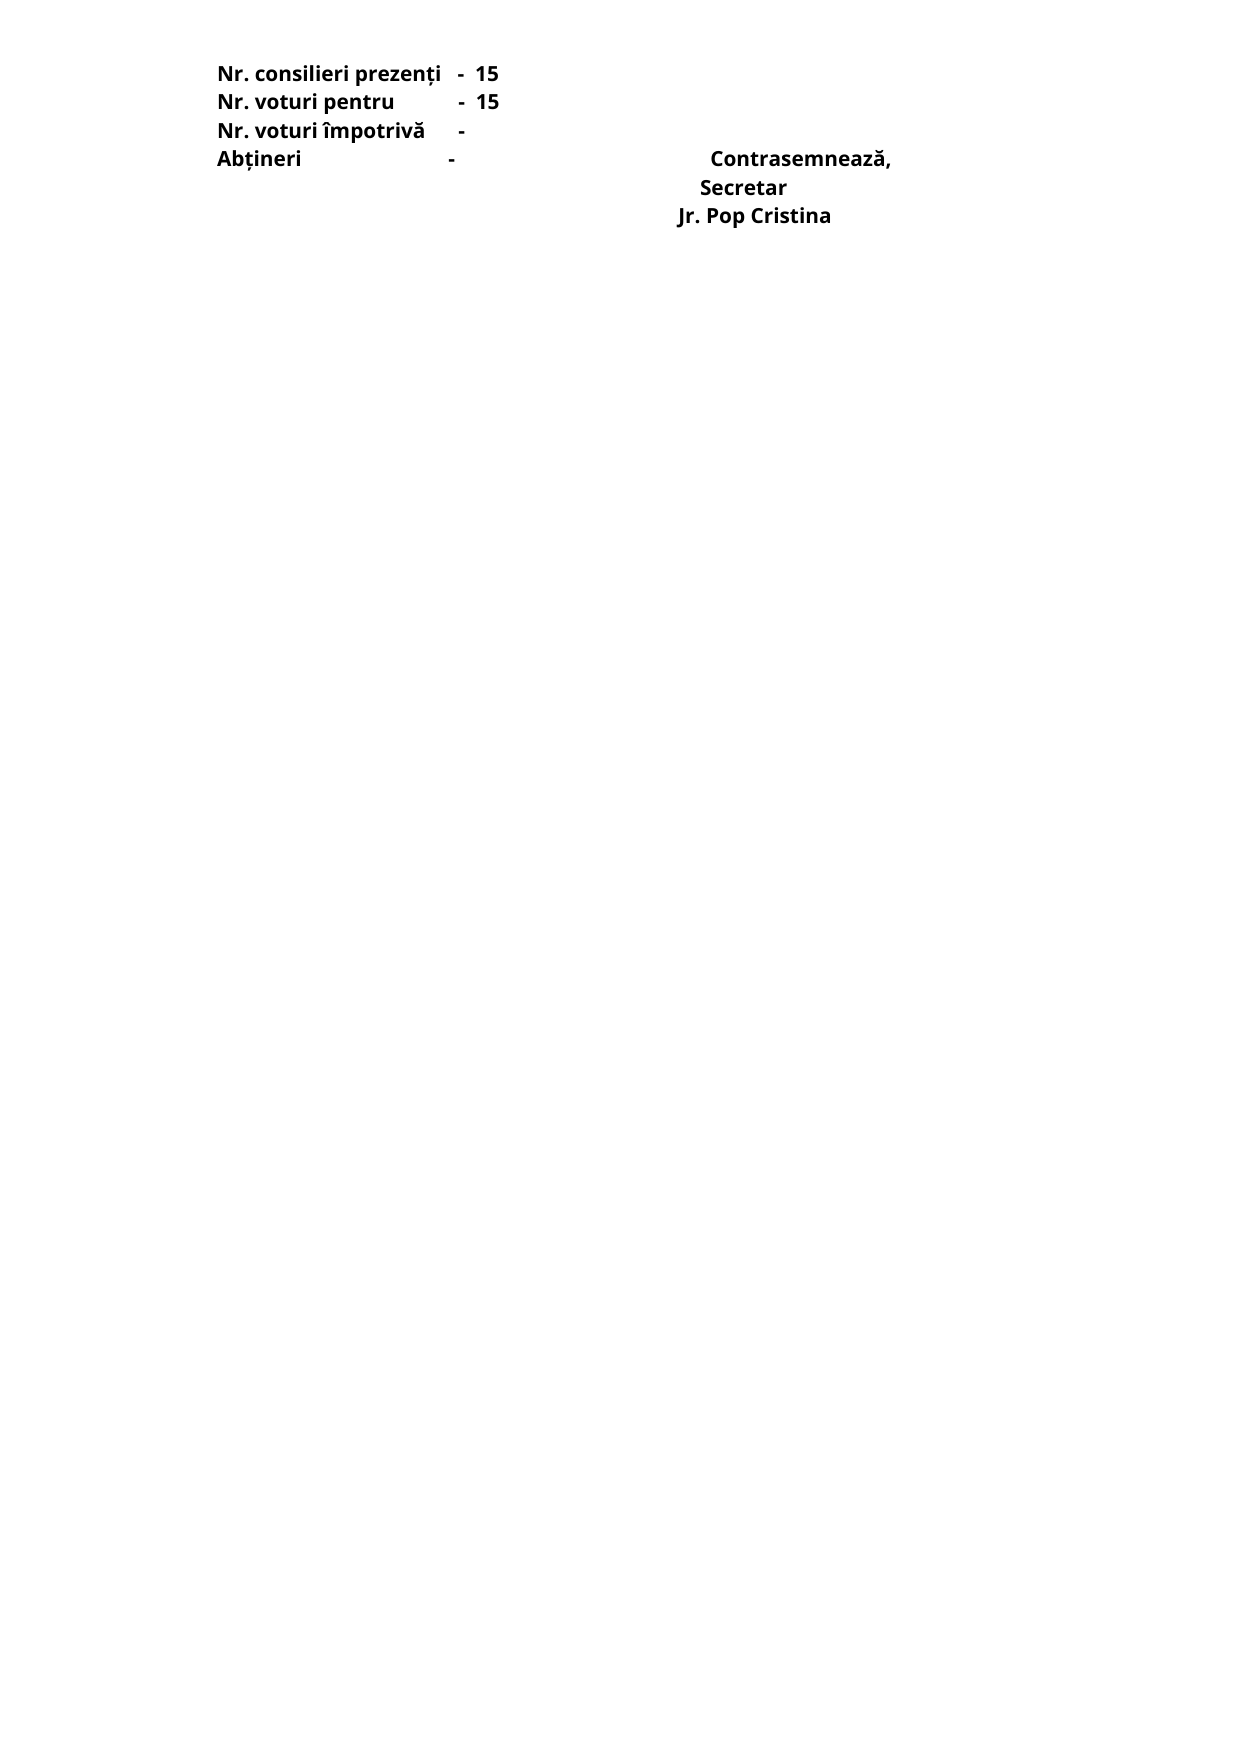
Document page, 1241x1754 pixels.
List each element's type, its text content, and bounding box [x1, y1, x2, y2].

text Abţineri - Contrasemnează, [142, 144, 1181, 173]
text Secretar [142, 173, 1181, 201]
text Nr. consilieri prezenţi - 15 [142, 59, 1181, 87]
text Nr. voturi pentru - 15 [142, 87, 1181, 116]
text Jr. Pop Cristina [142, 201, 1181, 230]
text Nr. voturi împotrivă - [142, 116, 1181, 144]
